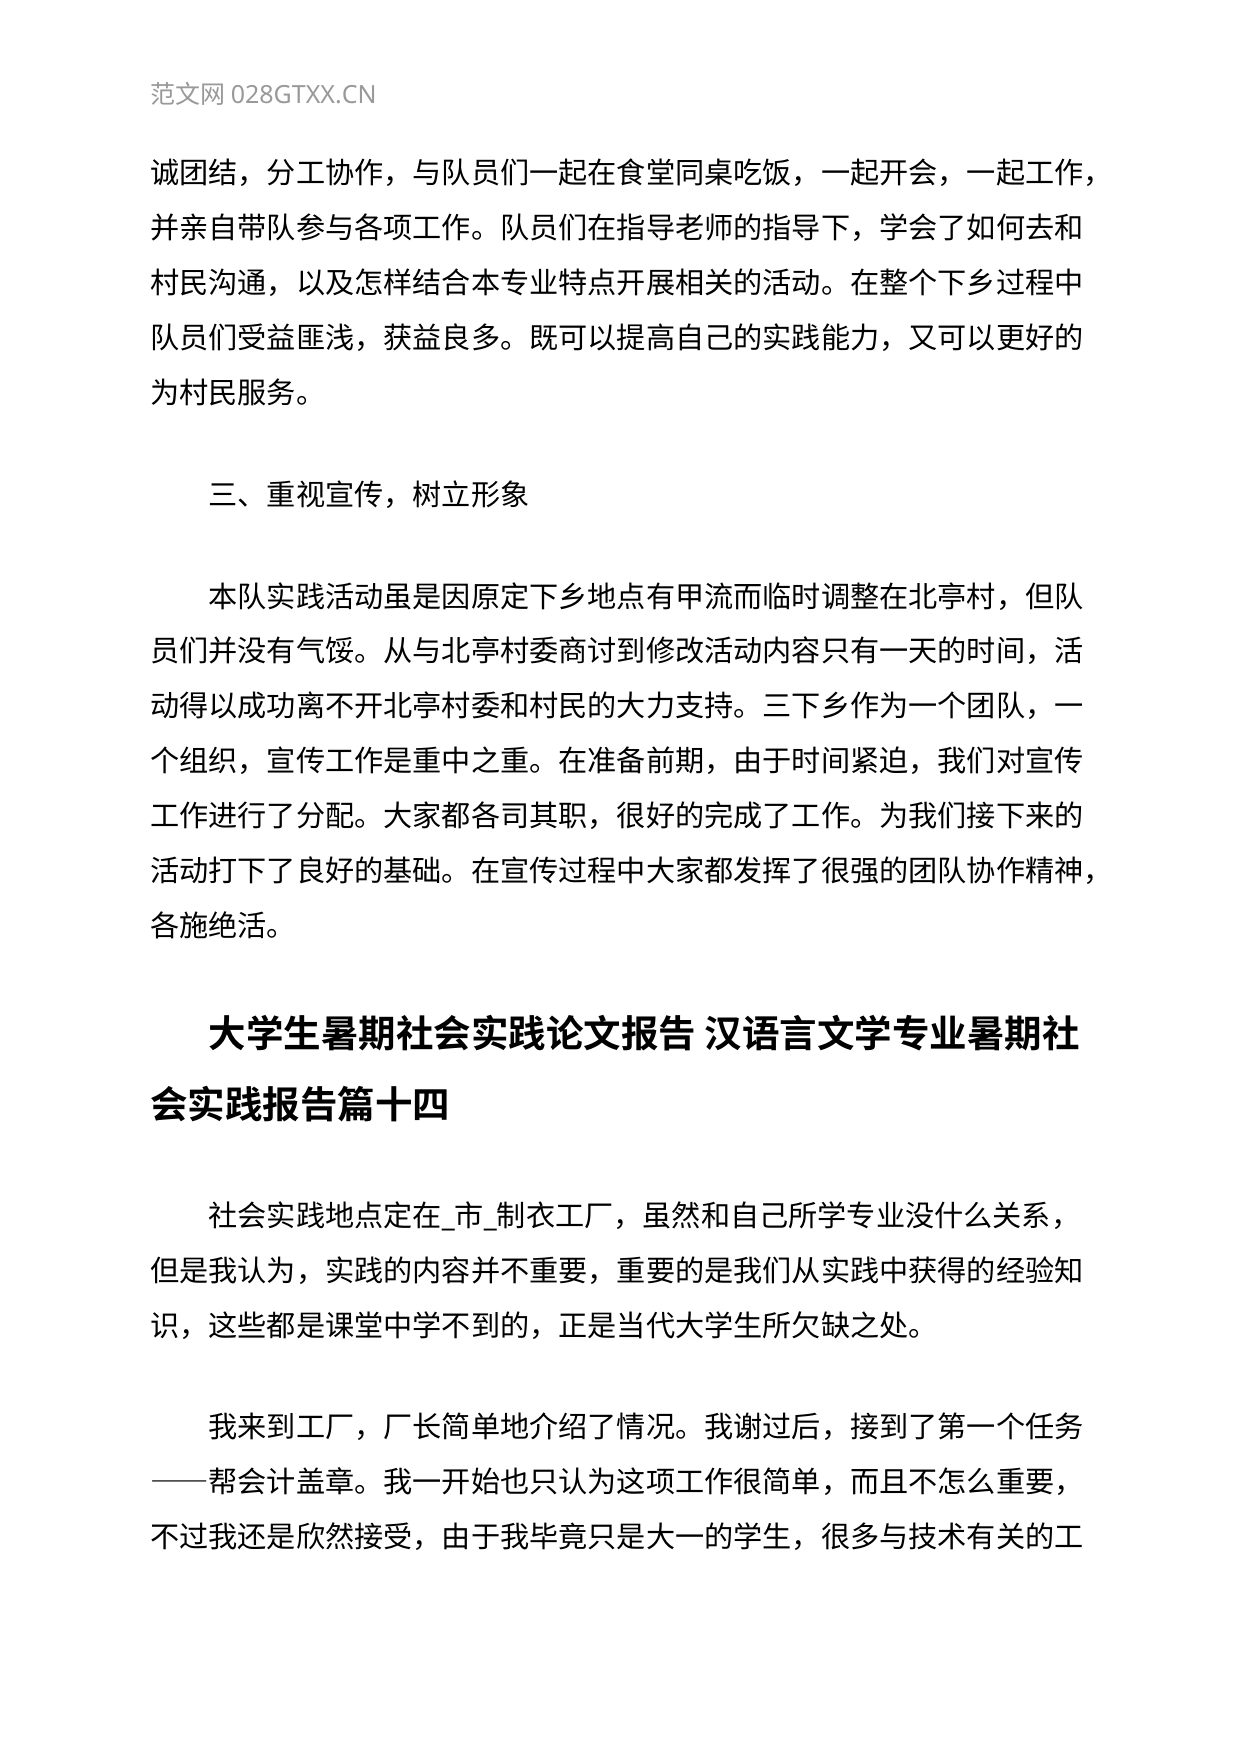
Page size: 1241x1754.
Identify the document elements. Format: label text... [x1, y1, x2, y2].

text 社会实践地点定在_市_制衣工厂，虽然和自己所学专业没什么关系，但是我认为，实践的内容并不重要，重要的是我们从实践中获得的经验知识，这些都是课堂中学不到的，正是当代大学生所欠缺之处。 [150, 1192, 1090, 1344]
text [150, 150, 1090, 412]
text 大学生暑期社会实践论文报告 汉语言文学专业暑期社会实践报告篇十四 [150, 1004, 1090, 1129]
text 本队实践活动虽是因原定下乡地点有甲流而临时调整在北亭村，但队员们并没有气馁。从与北亭村委商讨到修改活动内容只有一天的时间，活动得以成功离不开北亭村委和村民的大力支持。三下乡作为一个团队，一个组织，宣传工作是重中之重。在准备前期，由于时间紧迫，我们对宣传工作进行了分配。大家都各司其职，很好的完成了工作。为我们接下来的活动打下了良好的基础。在宣传过程中大家都发挥了很强的团队协作精神，各施绝活。 [150, 573, 1090, 945]
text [150, 1404, 1090, 1556]
text 三、重视宣传，树立形象 [150, 471, 1090, 514]
